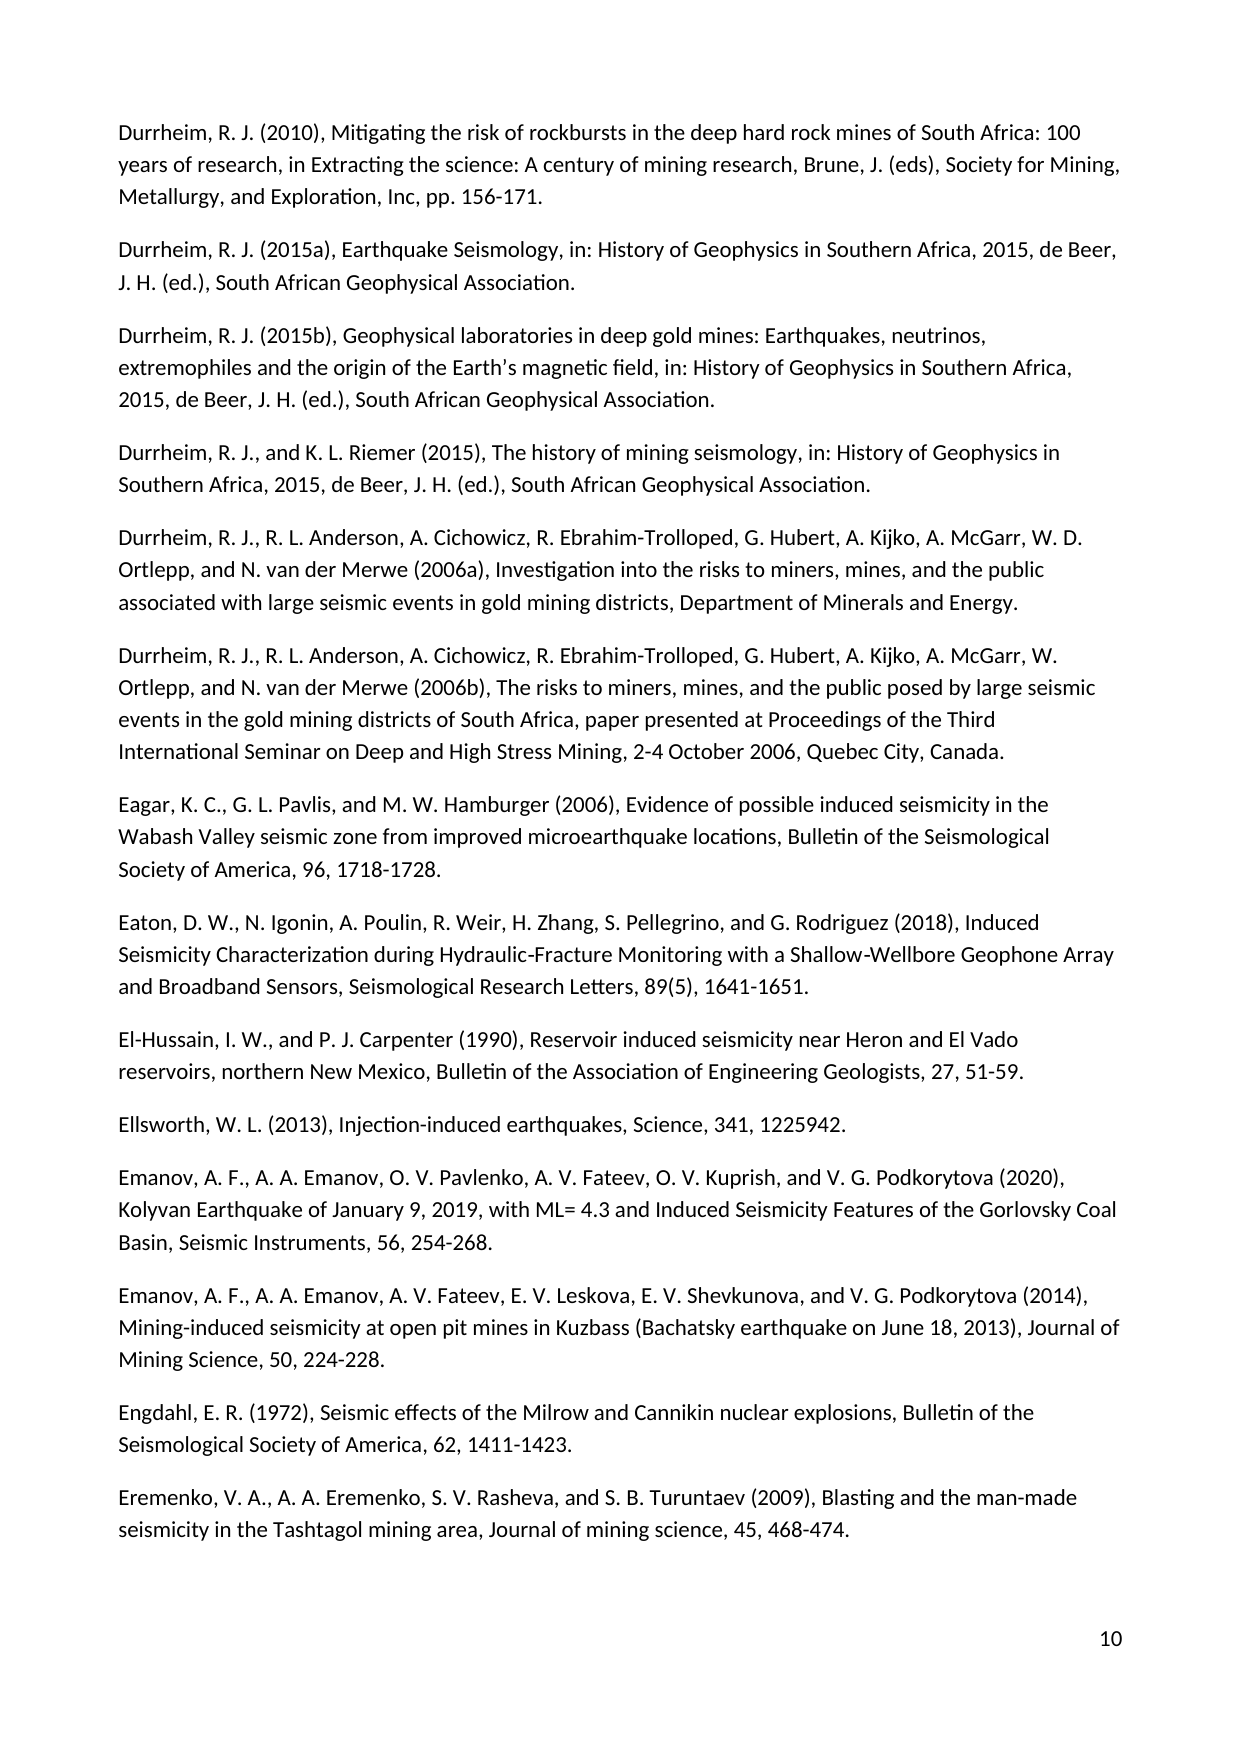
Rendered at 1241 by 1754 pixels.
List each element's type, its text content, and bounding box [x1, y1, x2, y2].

text Ellsworth, W. L. (2013), Injection-induced earthquakes, Science, 341, 1225942. [118, 1110, 1122, 1138]
text Emanov, A. F., A. A. Emanov, A. V. Fateev, E. V. Leskova, E. V. Shevkunova, and V. G. Podkorytova (2014), Mining-induced seismicity at open pit mines in Kuzbass (Bachatsky earthquake on June 18, 2013), Journal of Mining Science, 50, 224-228. [118, 1281, 1122, 1373]
text Durrheim, R. J. (2015a), Earthquake Seismology, in: History of Geophysics in Southern Africa, 2015, de Beer, J. H. (ed.), South African Geophysical Association. [118, 236, 1122, 296]
text Durrheim, R. J. (2015b), Geophysical laboratories in deep gold mines: Earthquakes, neutrinos, extremophiles and the origin of the Earth’s magnetic field, in: History of Geophysics in Southern Africa, 2015, de Beer, J. H. (ed.), South African Geophysical Association. [118, 321, 1122, 413]
text Emanov, A. F., A. A. Emanov, O. V. Pavlenko, A. V. Fateev, O. V. Kuprish, and V. G. Podkorytova (2020), Kolyvan Earthquake of January 9, 2019, with ML= 4.3 and Induced Seismicity Features of the Gorlovsky Coal Basin, Seismic Instruments, 56, 254-268. [118, 1163, 1122, 1256]
text Eagar, K. C., G. L. Pavlis, and M. W. Hamburger (2006), Evidence of possible induced seismicity in the Wabash Valley seismic zone from improved microearthquake locations, Bulletin of the Seismological Society of America, 96, 1718-1728. [118, 790, 1122, 883]
text Eremenko, V. A., A. A. Eremenko, S. V. Rasheva, and S. B. Turuntaev (2009), Blasting and the man-made seismicity in the Tashtagol mining area, Journal of mining science, 45, 468-474. [118, 1483, 1122, 1543]
text Eaton, D. W., N. Igonin, A. Poulin, R. Weir, H. Zhang, S. Pellegrino, and G. Rodriguez (2018), Induced Seismicity Characterization during Hydraulic‐Fracture Monitoring with a Shallow‐Wellbore Geophone Array and Broadband Sensors, Seismological Research Letters, 89(5), 1641-1651. [118, 908, 1122, 1000]
text Engdahl, E. R. (1972), Seismic effects of the Milrow and Cannikin nuclear explosions, Bulletin of the Seismological Society of America, 62, 1411-1423. [118, 1398, 1122, 1458]
text El-Hussain, I. W., and P. J. Carpenter (1990), Reservoir induced seismicity near Heron and El Vado reservoirs, northern New Mexico, Bulletin of the Association of Engineering Geologists, 27, 51-59. [118, 1025, 1122, 1085]
text Durrheim, R. J. (2010), Mitigating the risk of rockbursts in the deep hard rock mines of South Africa: 100 years of research, in Extracting the science: A century of mining research, Brune, J. (eds), Society for Mining, Metallurgy, and Exploration, Inc, pp. 156-171. [118, 118, 1122, 211]
text Durrheim, R. J., R. L. Anderson, A. Cichowicz, R. Ebrahim-Trolloped, G. Hubert, A. Kijko, A. McGarr, W. Ortlepp, and N. van der Merwe (2006b), The risks to miners, mines, and the public posed by large seismic events in the gold mining districts of South Africa, paper presented at Proceedings of the Third International Seminar on Deep and High Stress Mining, 2-4 October 2006, Quebec City, Canada. [118, 641, 1122, 765]
text Durrheim, R. J., and K. L. Riemer (2015), The history of mining seismology, in: History of Geophysics in Southern Africa, 2015, de Beer, J. H. (ed.), South African Geophysical Association. [118, 438, 1122, 498]
text Durrheim, R. J., R. L. Anderson, A. Cichowicz, R. Ebrahim-Trolloped, G. Hubert, A. Kijko, A. McGarr, W. D. Ortlepp, and N. van der Merwe (2006a), Investigation into the risks to miners, mines, and the public associated with large seismic events in gold mining districts, Department of Minerals and Energy. [118, 523, 1122, 616]
